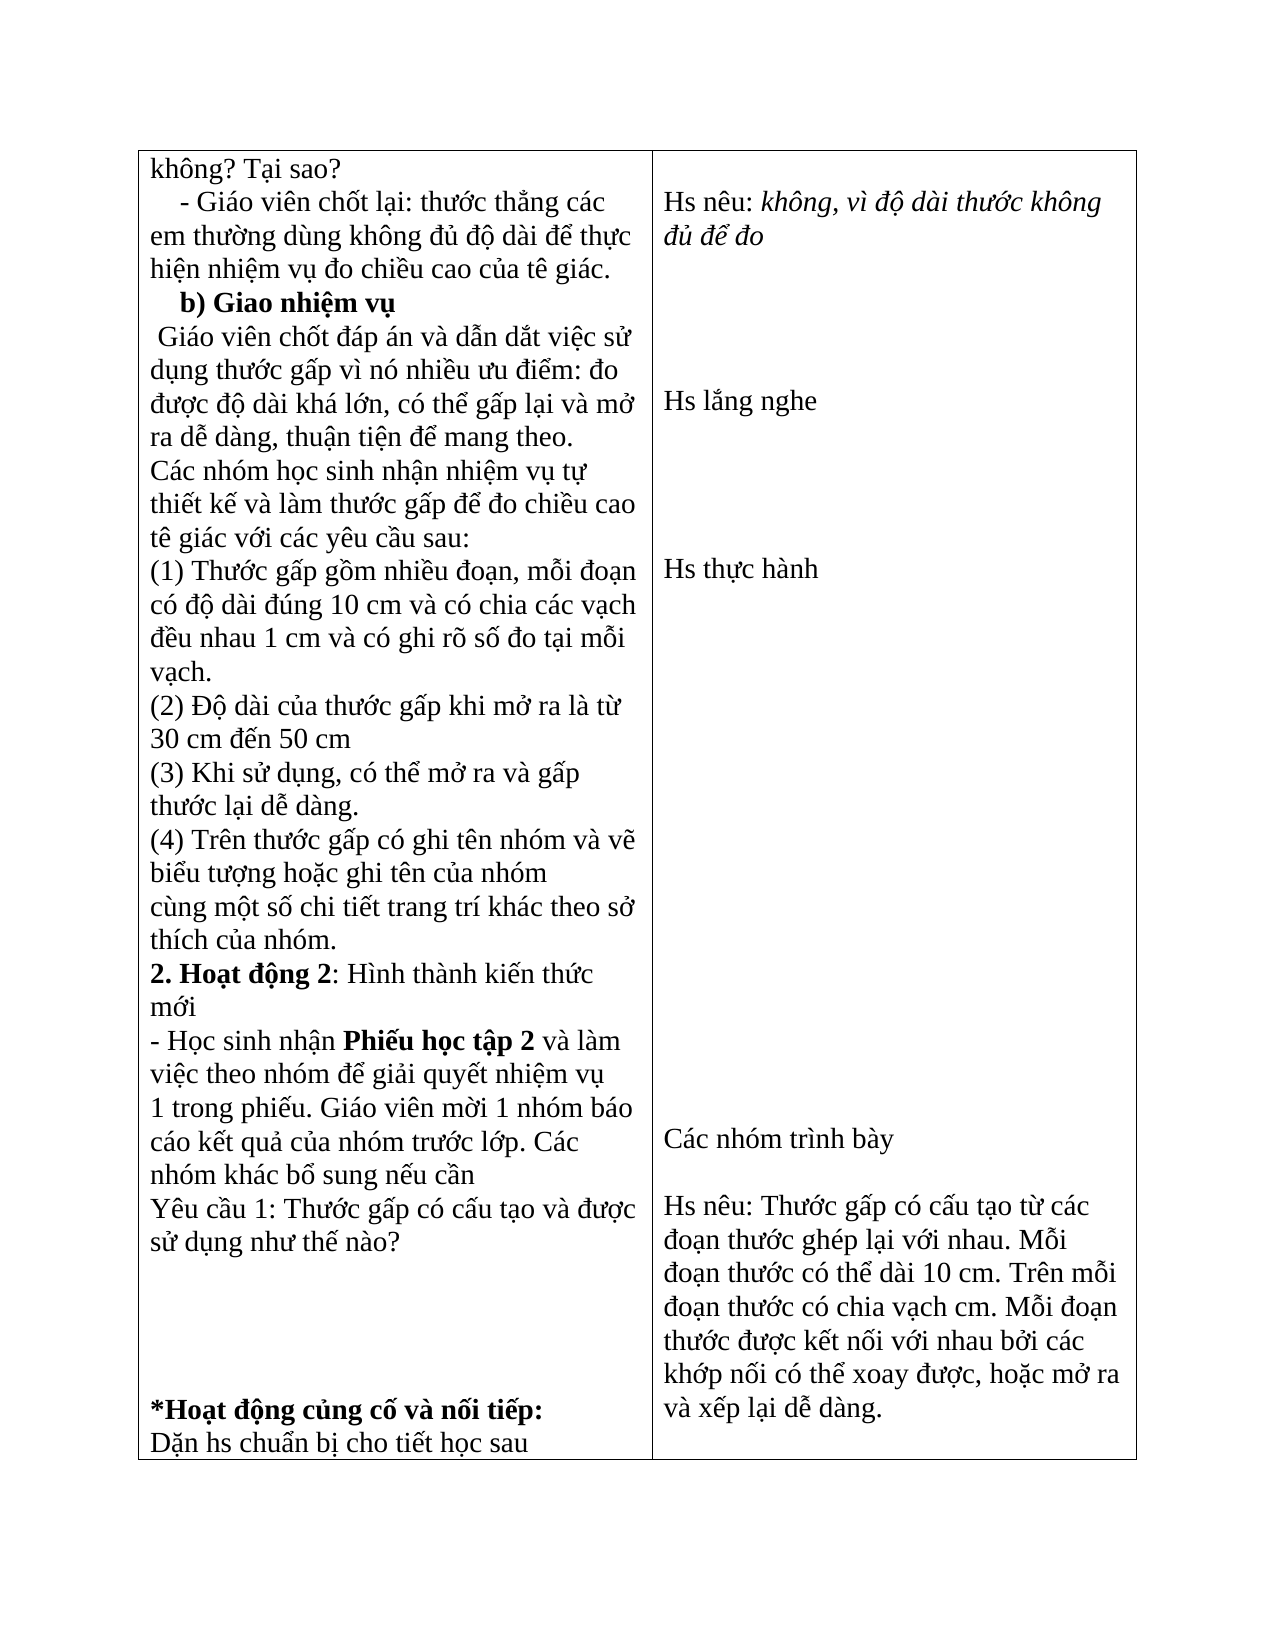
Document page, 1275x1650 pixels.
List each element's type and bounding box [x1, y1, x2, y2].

table_cell [139, 151, 652, 1459]
table_cell [653, 151, 1136, 1459]
